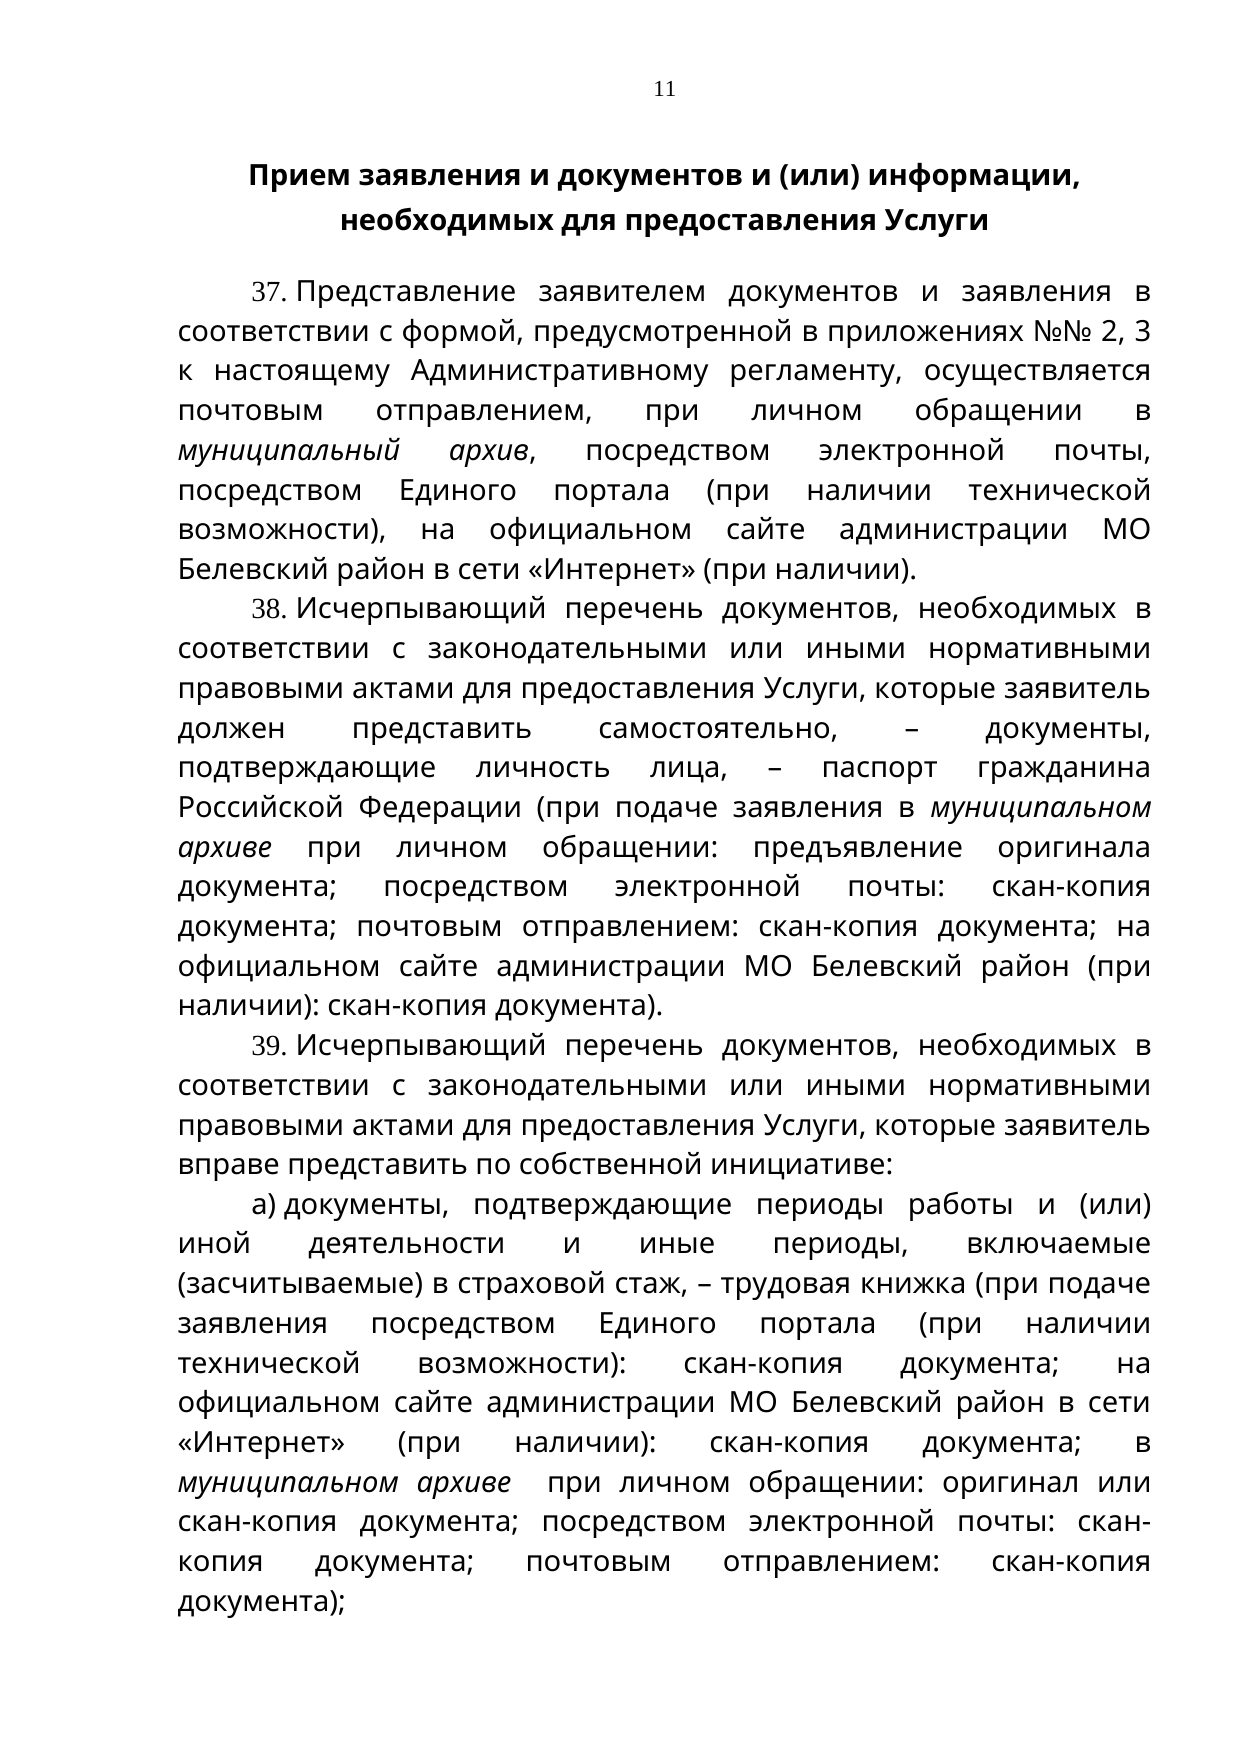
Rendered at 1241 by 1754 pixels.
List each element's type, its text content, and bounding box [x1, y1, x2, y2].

list документы, подтверждающие периоды работы и (или) иной деятельности и иные периоды, включаемые (засчитываемые) в страховой стаж, – трудовая книжка (при подаче заявления посредством Единого портала (при наличии технической возможности): скан-копия документа; на официальном сайте администрации МО Белевский район в сети «Интернет» (при наличии): скан-копия документа; в муниципальном архиве при личном обращении: оригинал или скан-копия документа; посредством электронной почты: скан-копия документа; почтовым отправлением: скан-копия документа); [177, 1183, 1152, 1620]
list Исчерпывающий перечень документов, необходимых в соответствии с законодательными или иными нормативными правовыми актами для предоставления Услуги, которые заявитель вправе представить по собственной инициативе: [177, 1024, 1152, 1183]
text Прием заявления и документов и (или) информации, необходимых для предоставления Услуги [177, 154, 1152, 239]
list Исчерпывающий перечень документов, необходимых в соответствии с законодательными или иными нормативными правовыми актами для предоставления Услуги, которые заявитель должен представить самостоятельно, – документы, подтверждающие личность лица, – паспорт гражданина Российской Федерации (при подаче заявления в муниципальном архиве при личном обращении: предъявление оригинала документа; посредством электронной почты: скан-копия документа; почтовым отправлением: скан-копия документа; на официальном сайте администрации МО Белевский район (при наличии): скан-копия документа). [177, 588, 1152, 1024]
list Представление заявителем документов и заявления в соответствии с формой, предусмотренной в приложениях №№ 2, 3 к настоящему Административному регламенту, осуществляется почтовым отправлением, при личном обращении в муниципальный архив, посредством электронной почты, посредством Единого портала (при наличии технической возможности), на официальном сайте администрации МО Белевский район в сети «Интернет» (при наличии). [177, 270, 1152, 588]
